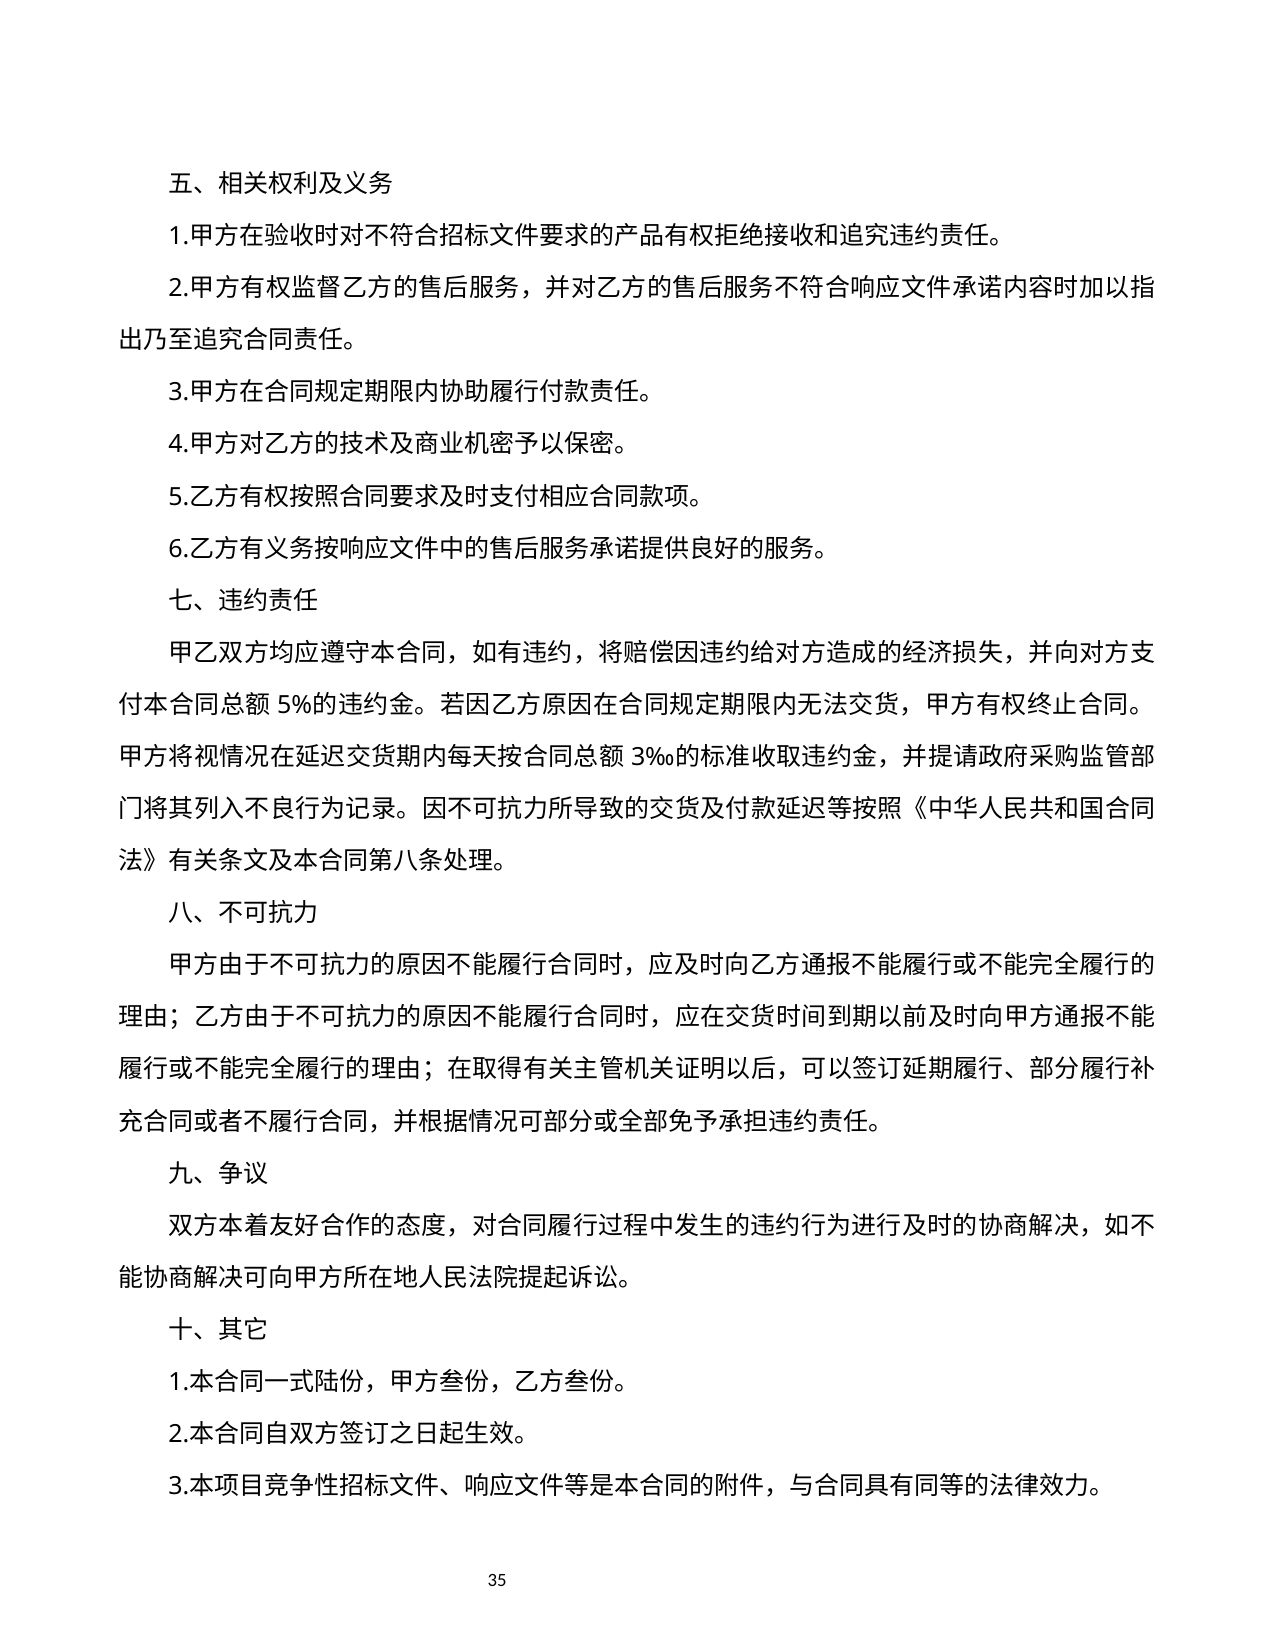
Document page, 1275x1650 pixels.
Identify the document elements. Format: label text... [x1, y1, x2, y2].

text 1.本合同一式陆份，甲方叁份，乙方叁份。 [118, 1346, 1157, 1398]
text 4.甲方对乙方的技术及商业机密予以保密。 [118, 408, 1157, 460]
text 十、其它 [118, 1293, 1157, 1346]
text 双方本着友好合作的态度，对合同履行过程中发生的违约行为进行及时的协商解决，如不能协商解决可向甲方所在地人民法院提起诉讼。 [118, 1189, 1157, 1293]
text 八、不可抗力 [118, 877, 1157, 929]
text 2.甲方有权监督乙方的售后服务，并对乙方的售后服务不符合响应文件承诺内容时加以指出乃至追究合同责任。 [118, 252, 1157, 356]
text 6.乙方有义务按响应文件中的售后服务承诺提供良好的服务。 [118, 512, 1157, 564]
text 1.甲方在验收时对不符合招标文件要求的产品有权拒绝接收和追究违约责任。 [118, 200, 1157, 252]
text 3.甲方在合同规定期限内协助履行付款责任。 [118, 356, 1157, 408]
text 3.本项目竞争性招标文件、响应文件等是本合同的附件，与合同具有同等的法律效力。 [118, 1450, 1157, 1502]
text 5.乙方有权按照合同要求及时支付相应合同款项。 [118, 460, 1157, 512]
text 五、相关权利及义务 [118, 148, 1157, 200]
text 2.本合同自双方签订之日起生效。 [118, 1398, 1157, 1450]
text 九、争议 [118, 1137, 1157, 1189]
text 甲方由于不可抗力的原因不能履行合同时，应及时向乙方通报不能履行或不能完全履行的理由；乙方由于不可抗力的原因不能履行合同时，应在交货时间到期以前及时向甲方通报不能履行或不能完全履行的理由；在取得有关主管机关证明以后，可以签订延期履行、部分履行补充合同或者不履行合同，并根据情况可部分或全部免予承担违约责任。 [118, 929, 1157, 1137]
text 七、违约责任 [118, 564, 1157, 616]
text 甲乙双方均应遵守本合同，如有违约，将赔偿因违约给对方造成的经济损失，并向对方支付本合同总额5%的违约金。若因乙方原因在合同规定期限内无法交货，甲方有权终止合同。甲方将视情况在延迟交货期内每天按合同总额3‰的标准收取违约金，并提请政府采购监管部门将其列入不良行为记录。因不可抗力所导致的交货及付款延迟等按照《中华人民共和国合同法》有关条文及本合同第八条处理。 [118, 616, 1157, 877]
